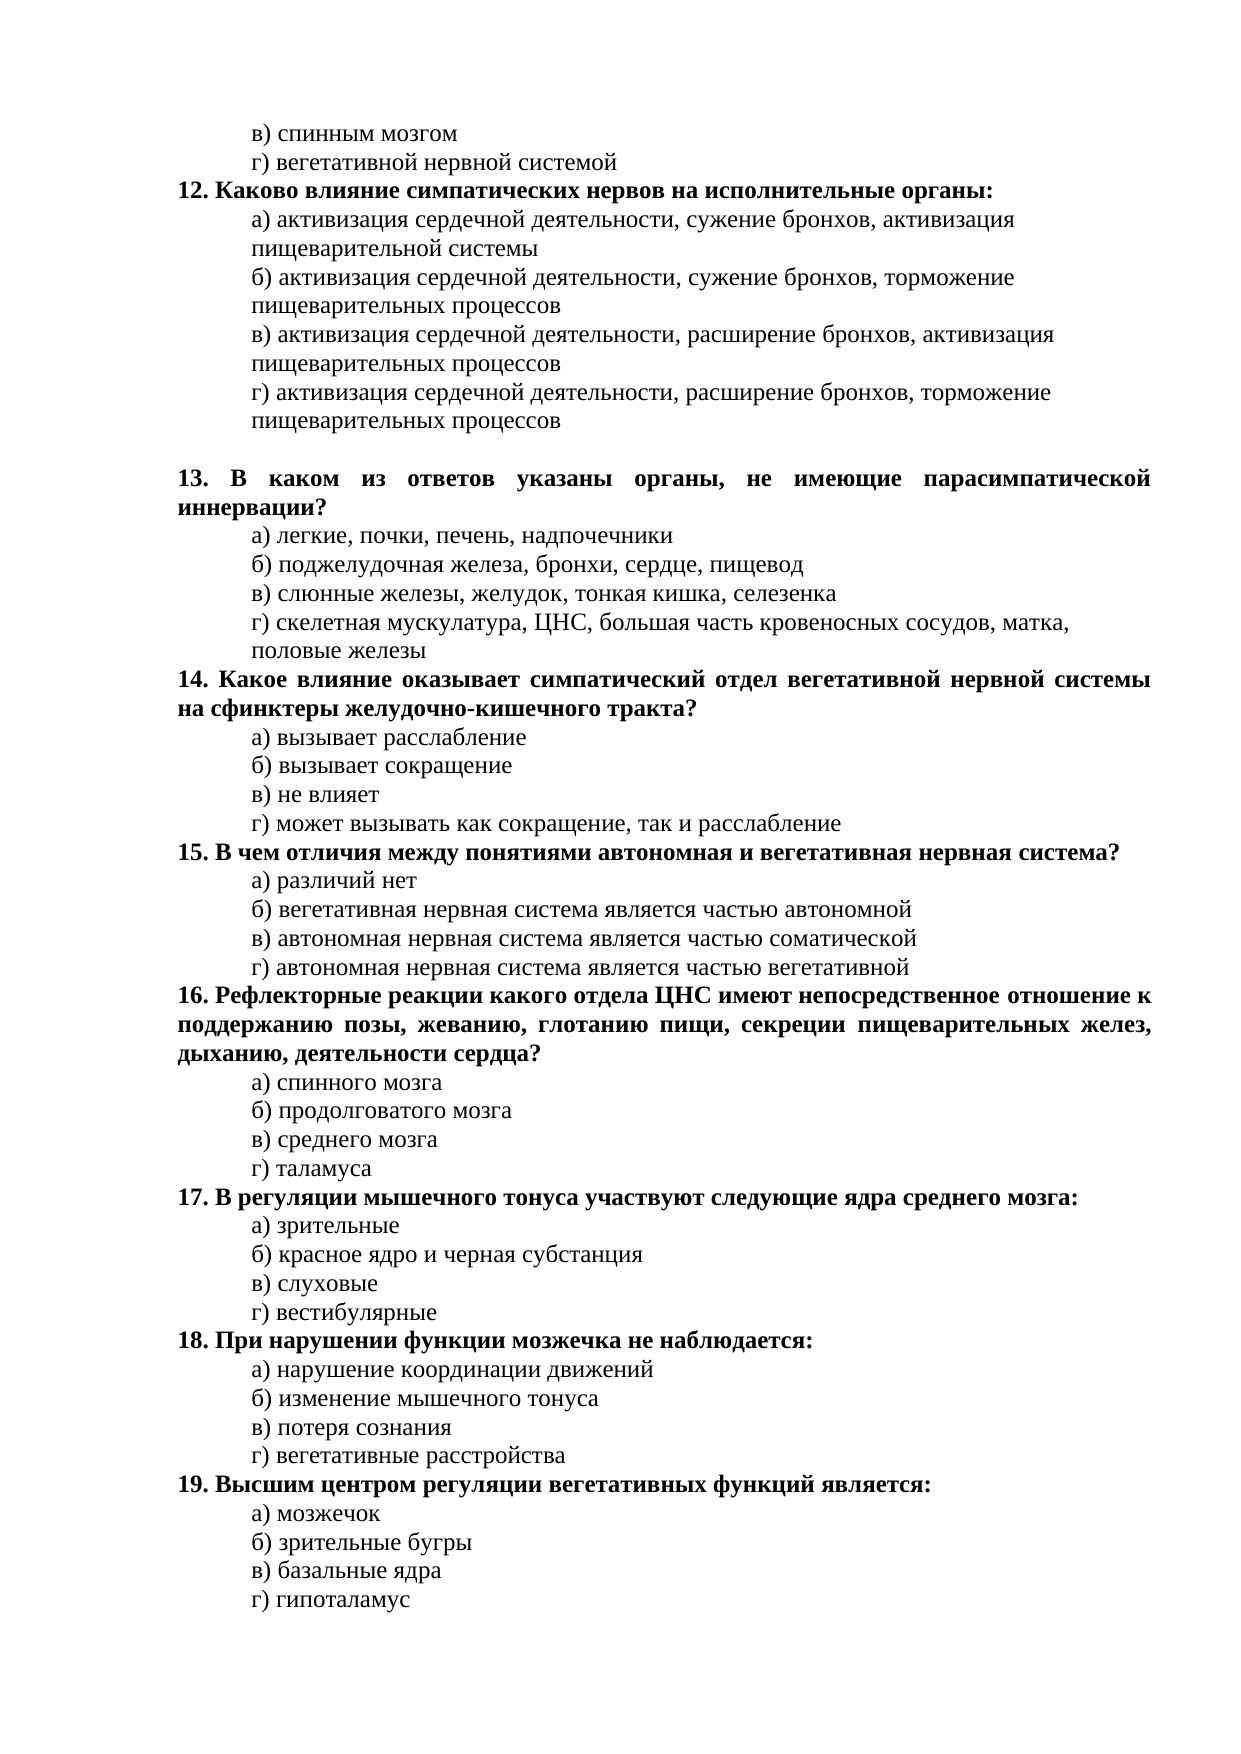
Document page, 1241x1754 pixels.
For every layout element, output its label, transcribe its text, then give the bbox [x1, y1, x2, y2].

text б) изменение мышечного тонуса [177, 1383, 1152, 1412]
text б) активизация сердечной деятельности, сужение бронхов, торможение пищеварительных процессов [251, 262, 1152, 319]
text в) потеря сознания [177, 1412, 1152, 1441]
text г) скелетная мускулатура, ЦНС, большая часть кровеносных сосудов, матка, половые железы [251, 607, 1152, 664]
text в) базальные ядра [177, 1556, 1152, 1584]
text в) автономная нервная система является частью соматической [177, 923, 1152, 952]
text б) красное ядро и черная субстанция [177, 1239, 1152, 1268]
text г) таламуса [177, 1153, 1152, 1182]
text б) вегетативная нервная система является частью автономной [177, 894, 1152, 923]
text а) активизация сердечной деятельности, сужение бронхов, активизация пищеварительной системы [251, 204, 1152, 262]
text г) вегетативной нервной системой [177, 147, 1152, 176]
text а) спинного мозга [177, 1067, 1152, 1096]
text а) вызывает расслабление [177, 722, 1152, 751]
text г) вегетативные расстройства [177, 1441, 1152, 1469]
text а) различий нет [177, 866, 1152, 894]
text в) не влияет [177, 779, 1152, 808]
list 18. При нарушении функции мозжечка не наблюдается: [177, 1326, 1152, 1354]
text в) активизация сердечной деятельности, расширение бронхов, активизация пищеварительных процессов [251, 319, 1152, 377]
list 12. Каково влияние симпатических нервов на исполнительные органы: [177, 176, 1152, 204]
text а) легкие, почки, печень, надпочечники [251, 521, 1152, 549]
text а) нарушение координации движений [177, 1354, 1152, 1383]
text в) слюнные железы, желудок, тонкая кишка, селезенка [251, 578, 1152, 607]
text а) зрительные [177, 1211, 1152, 1239]
list 13. В каком из ответов указаны органы, не имеющие парасимпатической иннервации? [177, 463, 1152, 521]
text г) автономная нервная система является частью вегетативной [177, 952, 1152, 981]
list 16. Рефлекторные реакции какого отдела ЦНС имеют непосредственное отношение к поддержанию позы, жеванию, глотанию пищи, секреции пищеварительных желез, дыханию, деятельности сердца? [177, 981, 1152, 1067]
text г) гипоталамус [177, 1584, 1152, 1613]
text г) может вызывать как сокращение, так и расслабление [177, 808, 1152, 837]
text в) слуховые [177, 1268, 1152, 1297]
text в) спинным мозгом [177, 118, 1152, 147]
text а) мозжечок [177, 1498, 1152, 1527]
text б) поджелудочная железа, бронхи, сердце, пищевод [251, 549, 1152, 578]
text г) активизация сердечной деятельности, расширение бронхов, торможение пищеварительных процессов [251, 377, 1152, 434]
text б) вызывает сокращение [177, 751, 1152, 779]
text в) среднего мозга [177, 1124, 1152, 1153]
text б) продолговатого мозга [177, 1096, 1152, 1124]
text г) вестибулярные [177, 1297, 1152, 1326]
text б) зрительные бугры [177, 1527, 1152, 1556]
list 17. В регуляции мышечного тонуса участвуют следующие ядра среднего мозга: [177, 1182, 1152, 1211]
list 19. Высшим центром регуляции вегетативных функций является: [177, 1469, 1152, 1498]
list 14. Какое влияние оказывает симпатический отдел вегетативной нервной системы на сфинктеры желудочно-кишечного тракта? [177, 664, 1152, 722]
list 15. В чем отличия между понятиями автономная и вегетативная нервная система? [177, 837, 1152, 866]
